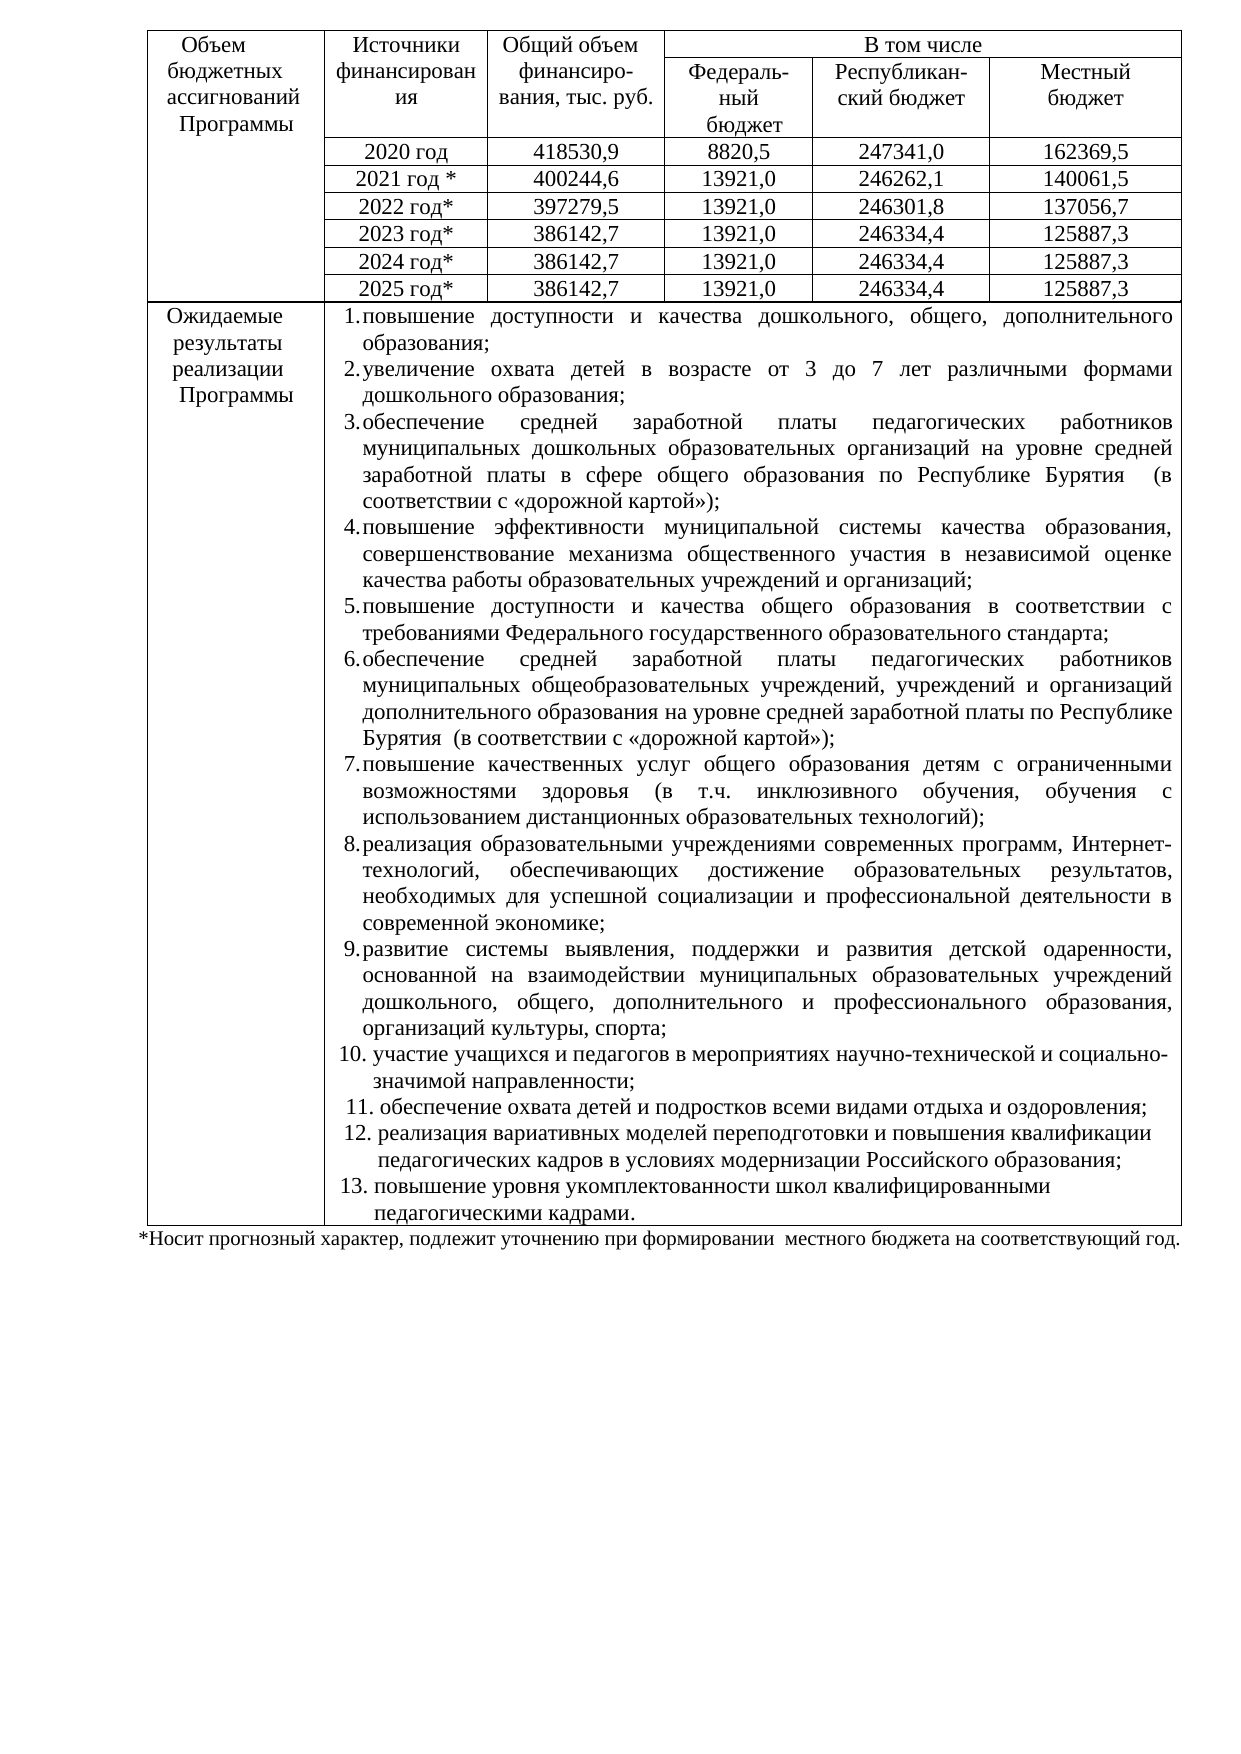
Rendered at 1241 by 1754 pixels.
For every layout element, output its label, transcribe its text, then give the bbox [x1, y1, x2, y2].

table_cell 2023 год* [325, 220, 487, 247]
table_cell 2020 год [325, 138, 487, 164]
table_cell Местный бюджет [990, 58, 1181, 137]
table_cell 2024 год* [325, 248, 487, 274]
table_cell Ожидаемые результаты реализации Программы [148, 303, 324, 1225]
table_cell 246334,4 [813, 220, 989, 247]
table_cell 13921,0 [665, 193, 812, 219]
table_cell 397279,5 [488, 193, 664, 219]
table_cell 247341,0 [813, 138, 989, 164]
table_cell 13921,0 [665, 248, 812, 274]
table_cell 2025 год* [325, 275, 487, 301]
table_cell Общий объем финансиро-вания, тыс. руб. [488, 31, 664, 137]
table_cell 125887,3 [990, 220, 1181, 247]
table_cell 125887,3 [990, 248, 1181, 274]
table_cell 246301,8 [813, 193, 989, 219]
table_cell 137056,7 [990, 193, 1181, 219]
table_cell В том числе [665, 31, 1181, 57]
table_cell 125887,3 [990, 275, 1181, 301]
table_cell 162369,5 [990, 138, 1181, 164]
table_cell 386142,7 [488, 275, 664, 301]
table_cell Объем бюджетных ассигнований Программы [148, 31, 324, 301]
table_cell 400244,6 [488, 166, 664, 192]
table_cell 140061,5 [990, 166, 1181, 192]
table_cell Источники финансирования [325, 31, 487, 137]
table_cell 2021 год * [325, 166, 487, 192]
table_cell повышение доступности и качества дошкольного, общего, дополнительного образования; увеличение охвата детей в возрасте от 3 до 7 лет различными формами дошкольного образования; обеспечение средней заработной платы педагогических работников муниципальных дошкольных образовательных организаций на уровне средней заработной платы в сфере общего образования по Республике Бурятия (в соответствии с «дорожной картой»); повышение эффективности муниципальной системы качества образования, совершенствование механизма общественного участия в независимой оценке качества работы образовательных учреждений и организаций; повышение доступности и качества общего образования в соответствии с требованиями Федерального государственного образовательного стандарта; обеспечение средней заработной платы педагогических работников муниципальных общеобразовательных учреждений, учреждений и организаций дополнительного образования на уровне средней заработной платы по Республике Бурятия (в соответствии с «дорожной картой»); повышение качественных услуг общего образования детям с ограниченными возможностями здоровья (в т.ч. инклюзивного обучения, обучения с использованием дистанционных образовательных технологий); реализация образовательными учреждениями современных программ, Интернет-технологий, обеспечивающих достижение образовательных результатов, необходимых для успешной социализации и профессиональной деятельности в современной экономике; развитие системы выявления, поддержки и развития детской одаренности, основанной на взаимодействии муниципальных образовательных учреждений дошкольного, общего, дополнительного и профессионального образования, организаций культуры, спорта; 10. участие учащихся и педагогов в мероприятиях научно-технической и социально- значимой направленности; 11. обеспечение охвата детей и подростков всеми видами отдыха и оздоровления; 12. реализация вариативных моделей переподготовки и повышения квалификации педагогических кадров в условиях модернизации Российского образования; 13. повышение уровня укомплектованности школ квалифицированными педагогическими кадрами. [325, 303, 1181, 1225]
table_cell 418530,9 [488, 138, 664, 164]
table_cell 386142,7 [488, 248, 664, 274]
table_cell 13921,0 [665, 275, 812, 301]
table_cell 246334,4 [813, 275, 989, 301]
text *Носит прогнозный характер, подлежит уточнению при формировании местного бюджета на соответствующий год. [133, 1226, 1196, 1250]
table_cell 8820,5 [665, 138, 812, 164]
table_cell 386142,7 [488, 220, 664, 247]
table_cell 2022 год* [325, 193, 487, 219]
table_cell Федераль-ный бюджет [665, 58, 812, 137]
table_cell 13921,0 [665, 166, 812, 192]
table_cell 246262,1 [813, 166, 989, 192]
table_cell 13921,0 [665, 220, 812, 247]
table_cell Республикан-ский бюджет [813, 58, 989, 137]
table_cell 246334,4 [813, 248, 989, 274]
